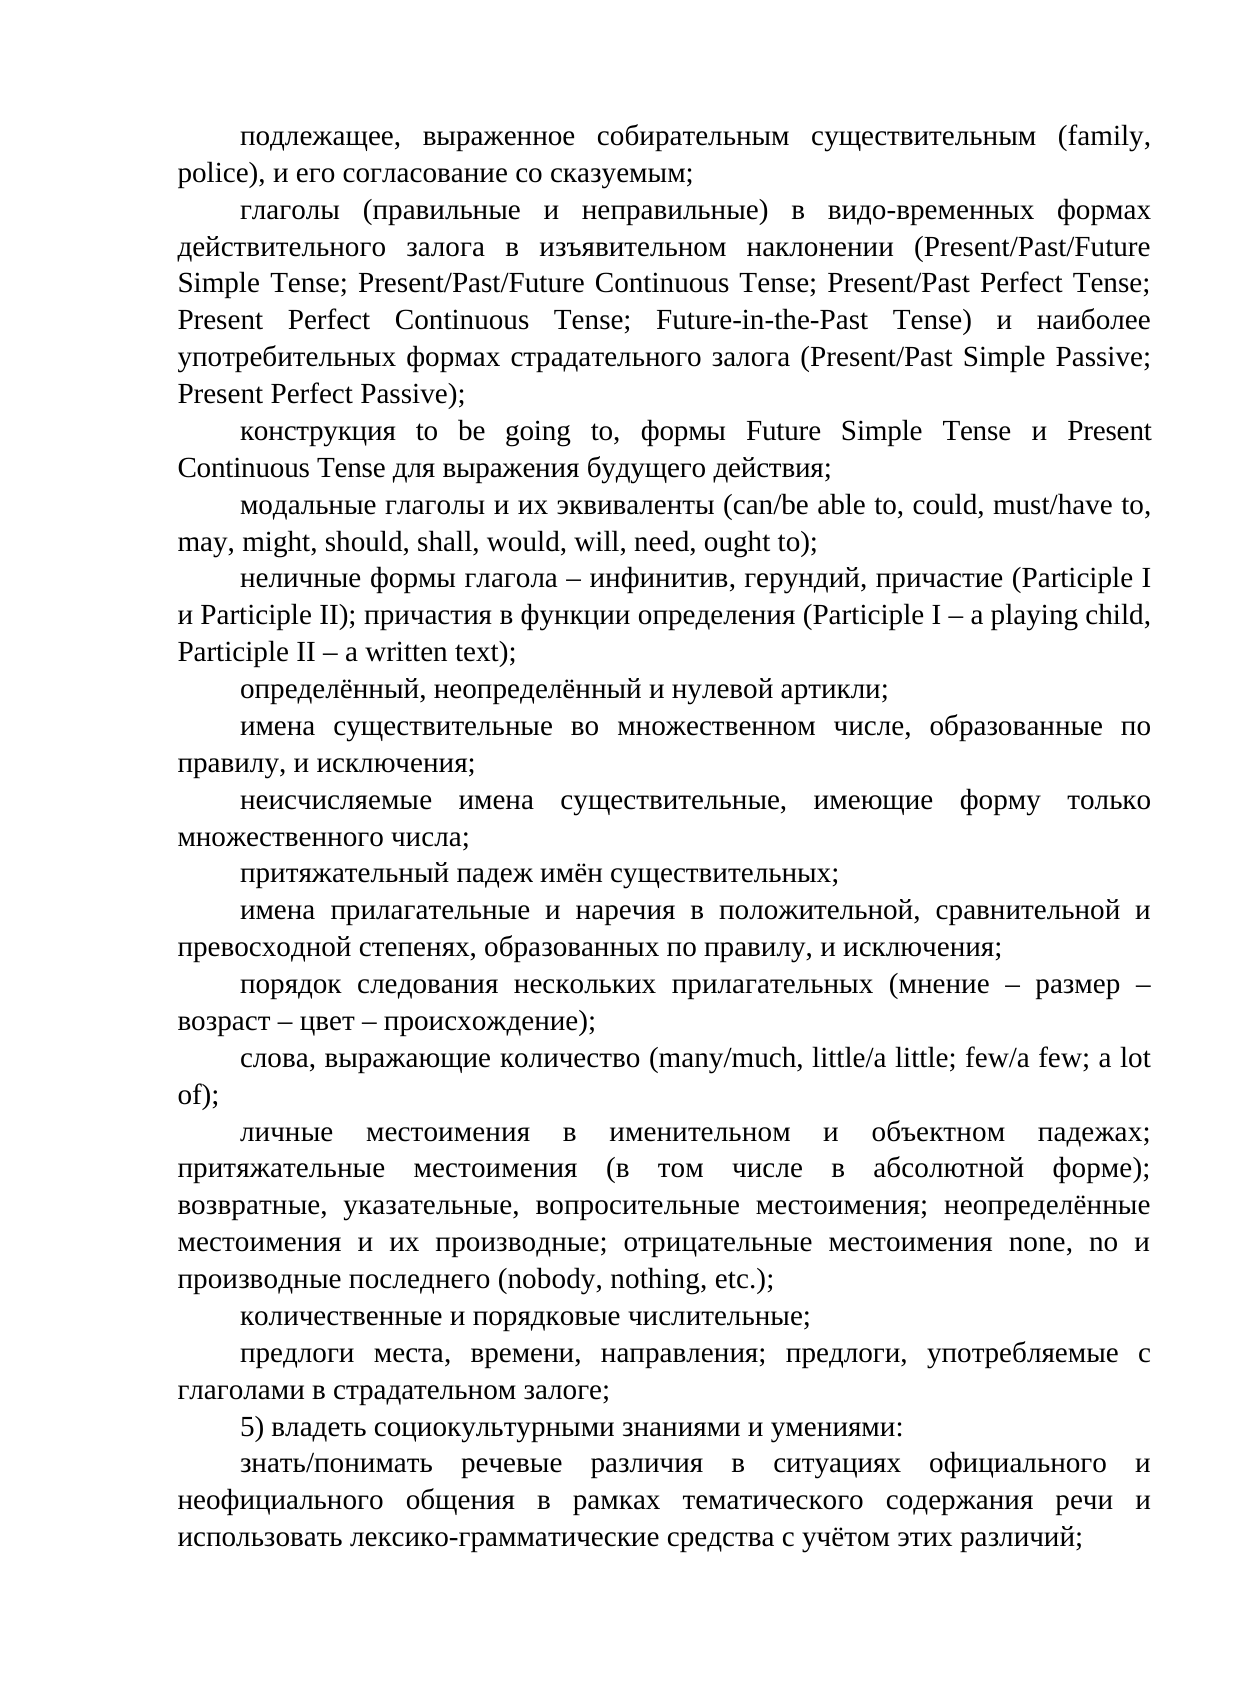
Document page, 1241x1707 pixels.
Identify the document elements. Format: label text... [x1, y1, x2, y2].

text модальные глаголы и их эквиваленты (can/be able to, could, must/have to, may, might, should, shall, would, will, need, ought to); [177, 487, 1152, 557]
text конструкция to be going to, формы Future Simple Tense и Present Continuous Tense для выражения будущего действия; [177, 413, 1152, 483]
text глаголы (правильные и неправильные) в видо-временных формах действительного залога в изъявительном наклонении (Present/Past/Future Simple Tense; Present/Past/Future Continuous Tense; Present/Past Perfect Tense; Present Perfect Continuous Tense; Future-in-the-Past Tense) и наиболее употребительных формах страдательного залога (Present/Past Simple Passive; Present Perfect Passive); [177, 192, 1152, 410]
text неисчисляемые имена существительные, имеющие форму только множественного числа; [177, 782, 1152, 852]
text слова, выражающие количество (many/much, little/a little; few/a few; a lot of); [177, 1040, 1152, 1110]
text количественные и порядковые числительные; [177, 1298, 1152, 1332]
text неличные формы глагола – инфинитив, герундий, причастие (Participle I и Participle II); причастия в функции определения (Participle I – a playing child, Participle II – a written text); [177, 561, 1152, 668]
text личные местоимения в именительном и объектном падежах; притяжательные местоимения (в том числе в абсолютной форме); возвратные, указательные, вопросительные местоимения; неопределённые местоимения и их производные; отрицательные местоимения none, no и производные последнего (nobody, nothing, etc.); [177, 1114, 1152, 1295]
text притяжательный падеж имён существительных; [177, 856, 1152, 889]
text определённый, неопределённый и нулевой артикли; [177, 671, 1152, 705]
text имена прилагательные и наречия в положительной, сравнительной и превосходной степенях, образованных по правилу, и исключения; [177, 892, 1152, 963]
text подлежащее, выраженное собирательным существительным (family, police), и его согласование со сказуемым; [177, 118, 1152, 188]
text знать/понимать речевые различия в ситуациях официального и неофициального общения в рамках тематического содержания речи и использовать лексико-грамматические средства с учётом этих различий; [177, 1446, 1152, 1553]
text порядок следования нескольких прилагательных (мнение – размер – возраст – цвет – происхождение); [177, 966, 1152, 1037]
text имена существительные во множественном числе, образованные по правилу, и исключения; [177, 708, 1152, 778]
text 5) владеть социокультурными знаниями и умениями: [177, 1409, 1152, 1442]
text предлоги места, времени, направления; предлоги, употребляемые с глаголами в страдательном залоге; [177, 1335, 1152, 1405]
